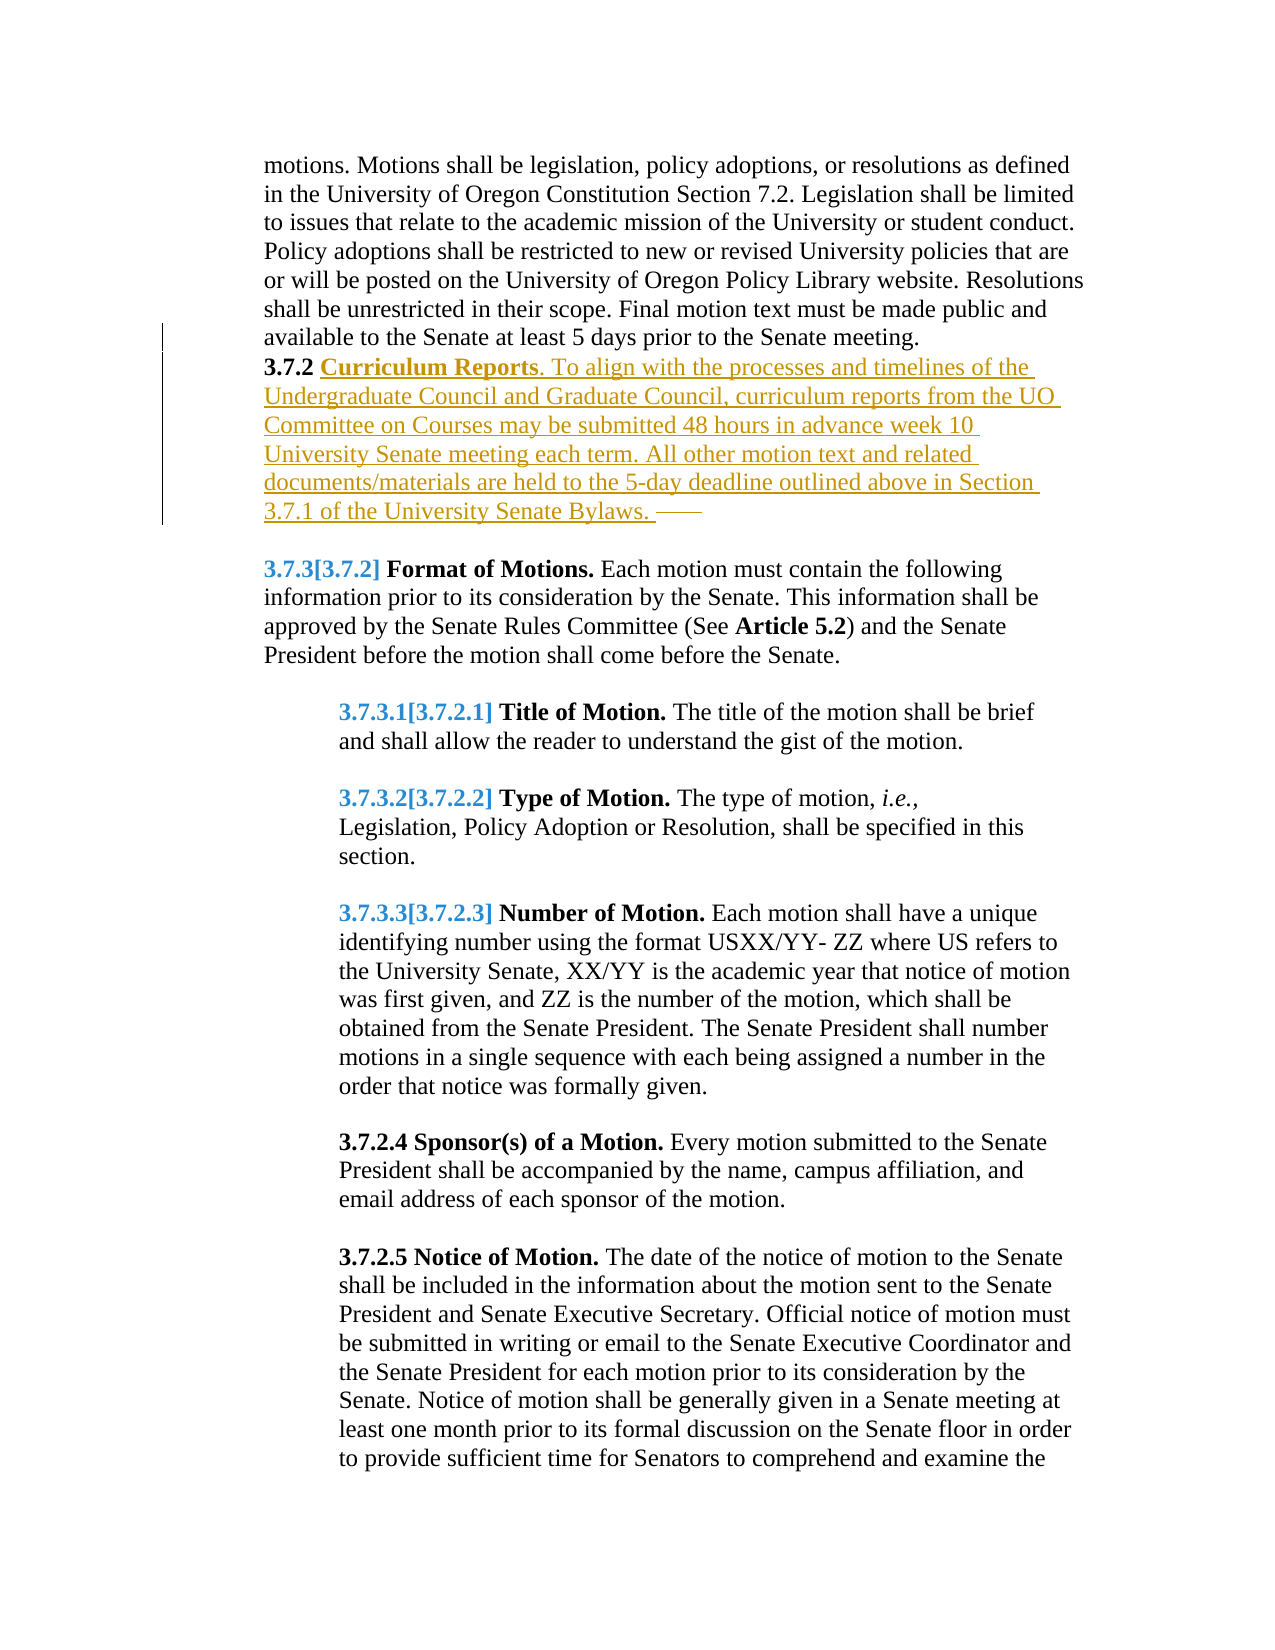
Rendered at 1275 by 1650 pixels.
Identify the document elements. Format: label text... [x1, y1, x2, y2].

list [338, 1242, 1085, 1472]
list Format of Motions. Each motion must contain the following information prior to its consideration by the Senate. This information shall be approved by the Senate Rules Committee (See Article 5.2) and the Senate President before the motion shall come before the Senate. [263, 554, 1081, 669]
list Number of Motion. Each motion shall have a unique identifying number using the format USXX/YY- ZZ where US refers to the University Senate, XX/YY is the academic year that notice of motion was first given, and ZZ is the number of the motion, which shall be obtained from the Senate President. The Senate President shall number motions in a single sequence with each being assigned a number in the order that notice was formally given. [338, 898, 1084, 1099]
list Sponsor(s) of a Motion. Every motion submitted to the Senate President shall be accompanied by the name, campus affiliation, and email address of each sponsor of the motion. [338, 1127, 1082, 1213]
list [263, 150, 1084, 351]
list Type of Motion. The type of motion, i.e., Legislation, Policy Adoption or Resolution, shall be specified in this section. [338, 783, 1028, 870]
list Title of Motion. The title of the motion shall be brief and shall allow the reader to understand the gist of the motion. [338, 698, 1045, 755]
